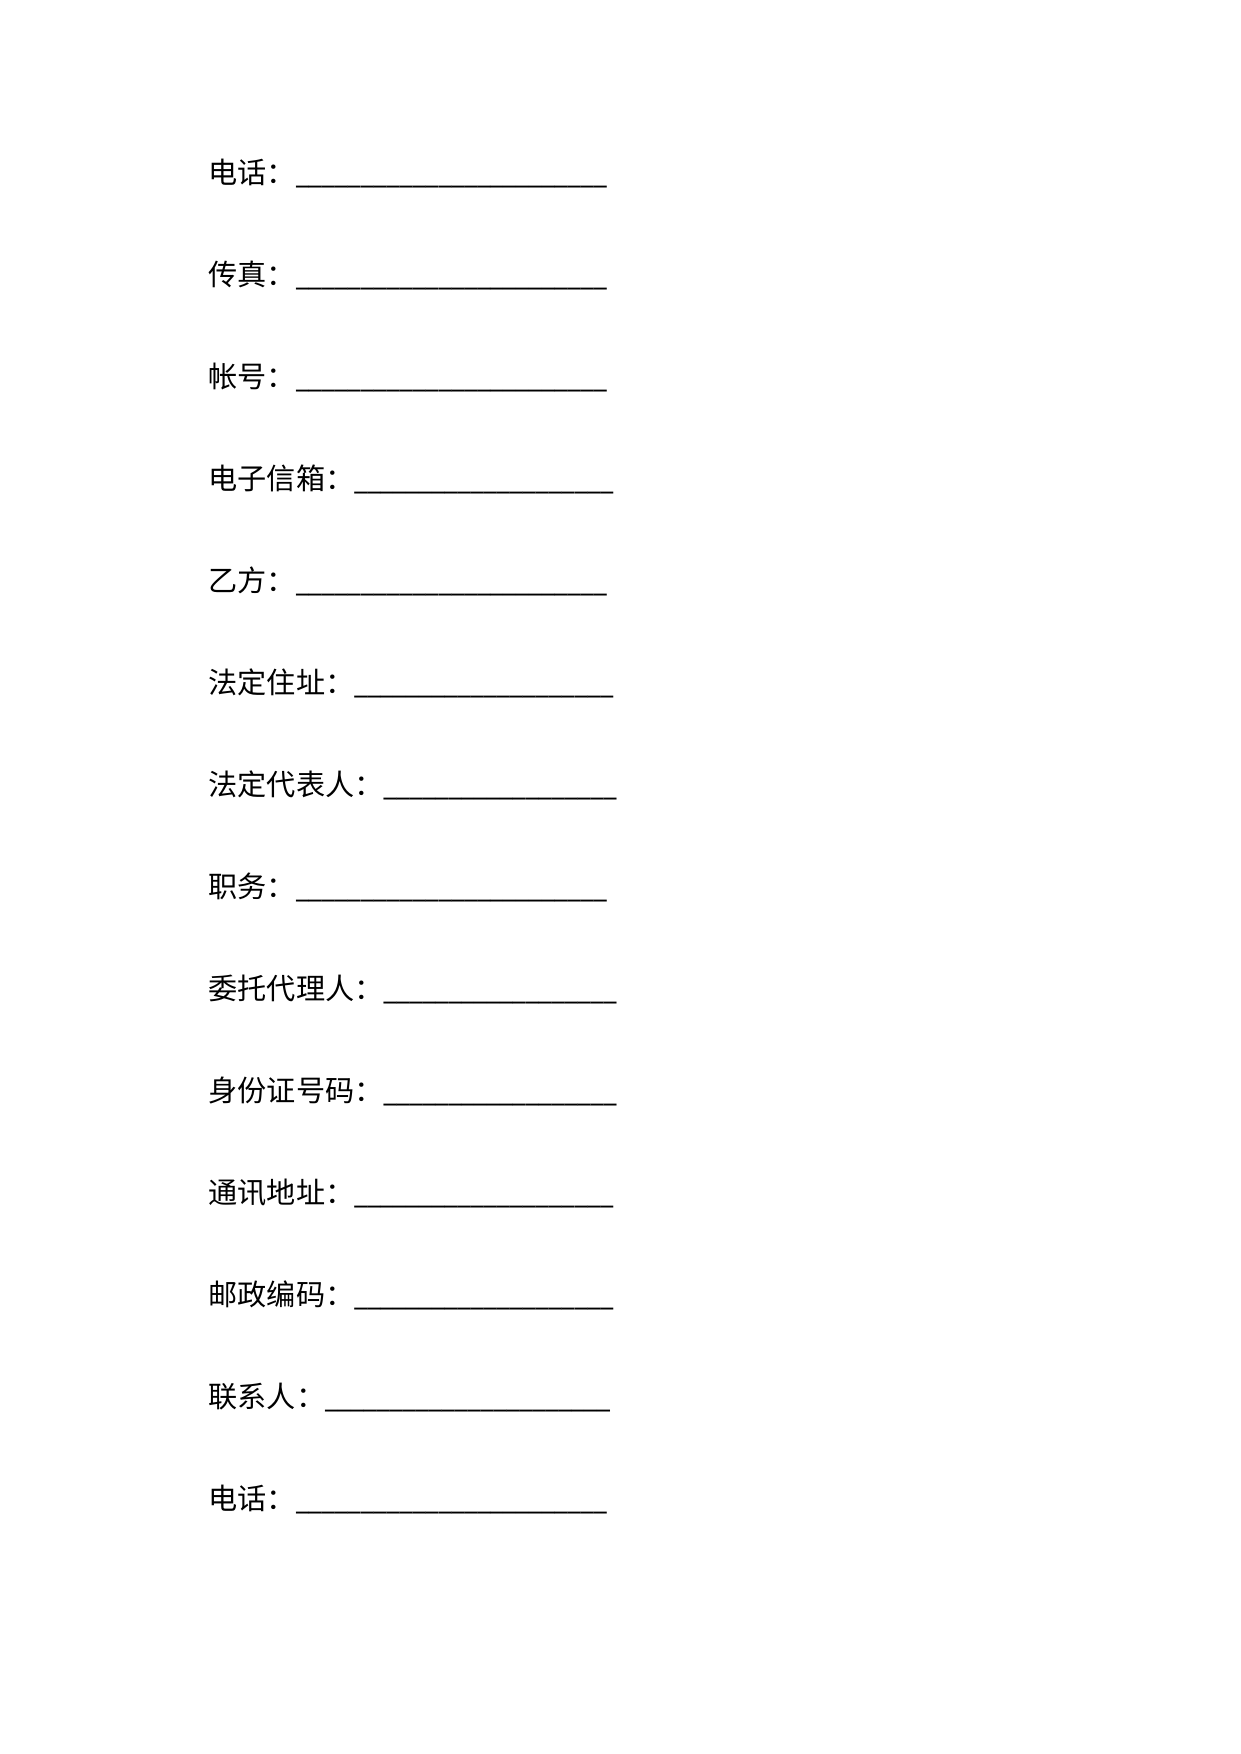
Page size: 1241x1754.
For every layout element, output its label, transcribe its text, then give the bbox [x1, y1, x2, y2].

text 委托代理人：__________________ [150, 966, 1090, 1008]
text 身份证号码：__________________ [150, 1068, 1090, 1110]
text 通讯地址：____________________ [150, 1170, 1090, 1212]
text 电子信箱：____________________ [150, 456, 1090, 498]
text 电话：________________________ [150, 1476, 1090, 1518]
text 电话：________________________ [150, 150, 1090, 192]
text 职务：________________________ [150, 864, 1090, 906]
text 传真：________________________ [150, 252, 1090, 294]
text 法定住址：____________________ [150, 660, 1090, 702]
text 乙方：________________________ [150, 558, 1090, 600]
text 联系人：______________________ [150, 1374, 1090, 1416]
text 帐号：________________________ [150, 354, 1090, 396]
text 法定代表人：__________________ [150, 762, 1090, 804]
text 邮政编码：____________________ [150, 1272, 1090, 1314]
